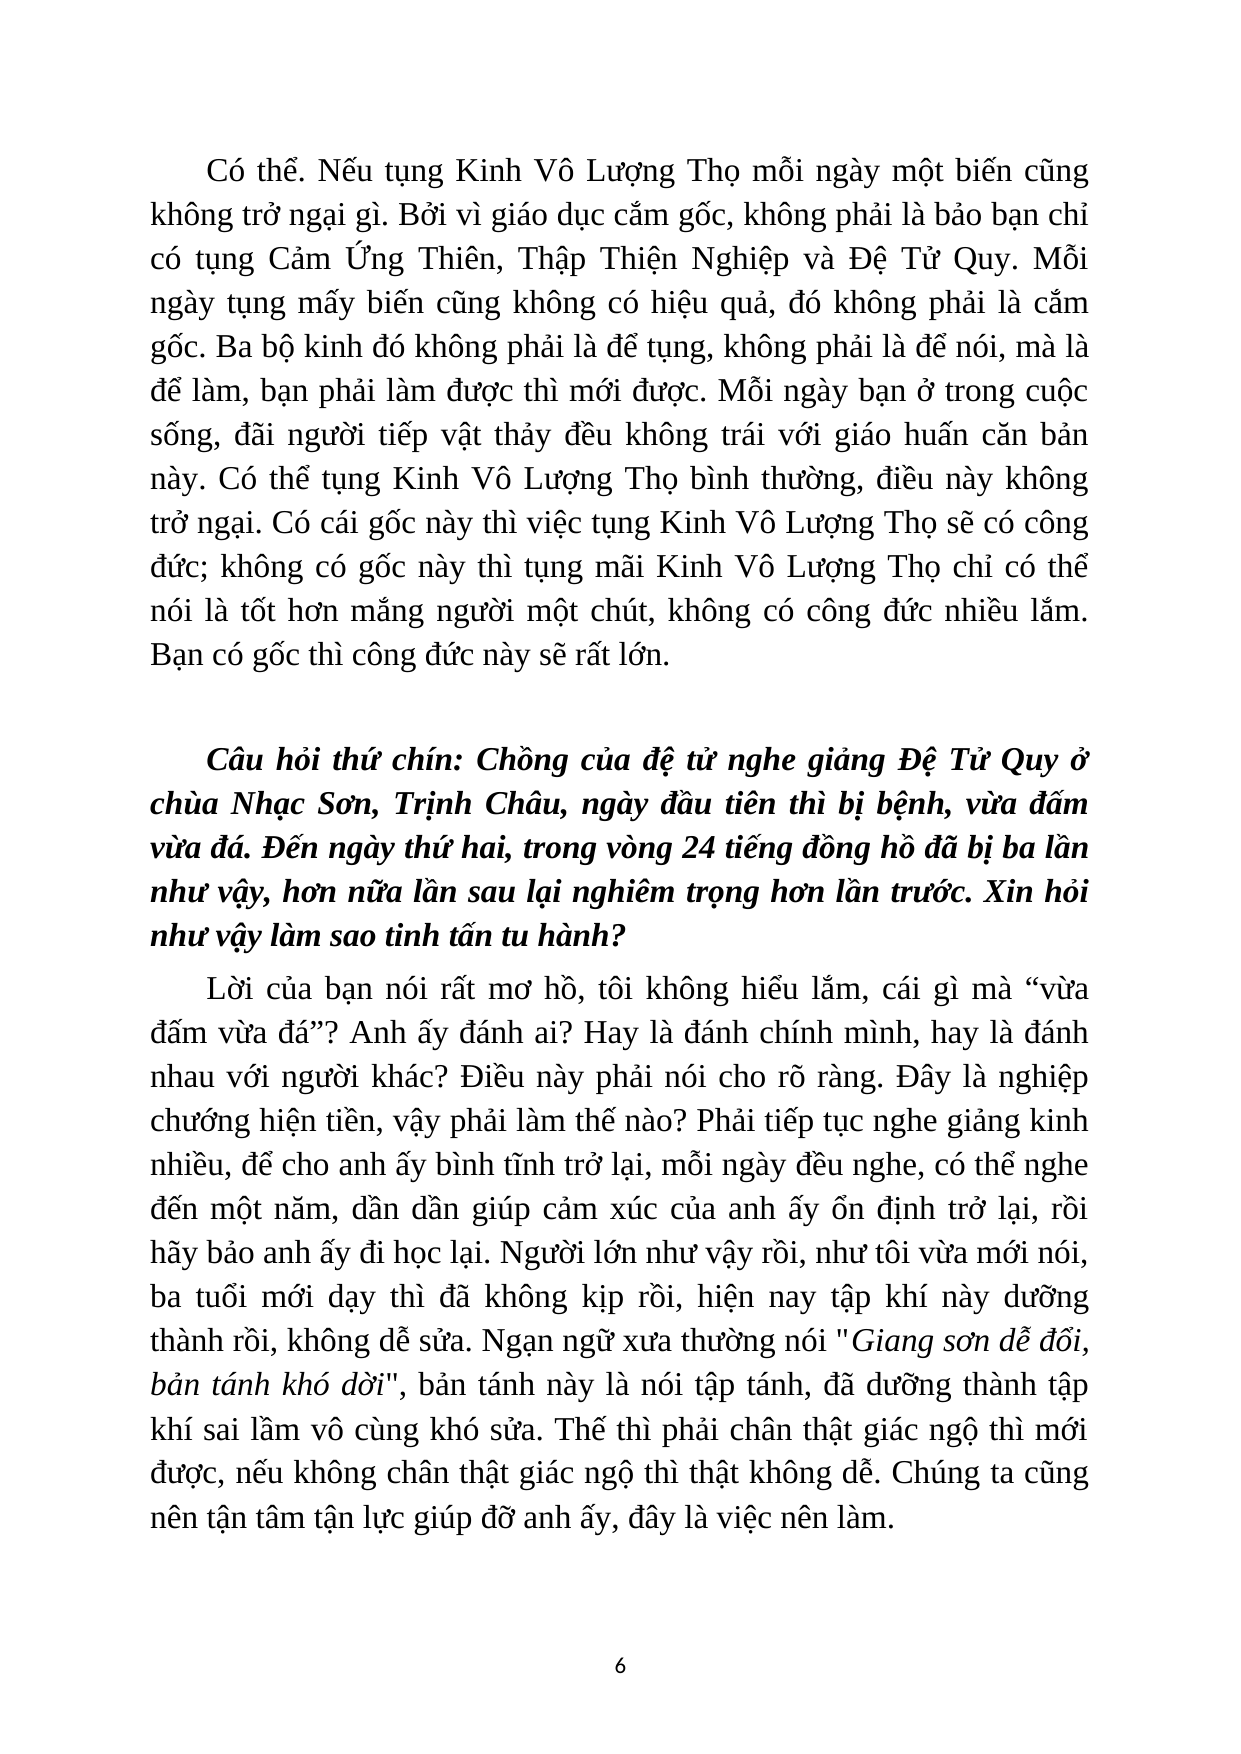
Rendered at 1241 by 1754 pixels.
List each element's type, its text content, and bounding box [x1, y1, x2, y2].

text Câu hỏi thứ chín: Chồng của đệ tử nghe giảng Đệ Tử Quy ở chùa Nhạc Sơn, Trịnh Châu, ngày đầu tiên thì bị bệnh, vừa đấm vừa đá. Đến ngày thứ hai, trong vòng 24 tiếng đồng hồ đã bị ba lần như vậy, hơn nữa lần sau lại nghiêm trọng hơn lần trước. Xin hỏi như vậy làm sao tinh tấn tu hành? [150, 739, 1090, 954]
text Lời của bạn nói rất mơ hồ, tôi không hiểu lắm, cái gì mà “vừa đấm vừa đá”? Anh ấy đánh ai? Hay là đánh chính mình, hay là đánh nhau với người khác? Điều này phải nói cho rõ ràng. Đây là nghiệp chướng hiện tiền, vậy phải làm thế nào? Phải tiếp tục nghe giảng kinh nhiều, để cho anh ấy bình tĩnh trở lại, mỗi ngày đều nghe, có thể nghe đến một năm, dần dần giúp cảm xúc của anh ấy ổn định trở lại, rồi hãy bảo anh ấy đi học lại. Người lớn như vậy rồi, như tôi vừa mới nói, ba tuổi mới dạy thì đã không kịp rồi, hiện nay tập khí này dưỡng thành rồi, không dễ sửa. Ngạn ngữ xưa thường nói "Giang sơn dễ đổi, bản tánh khó dời", bản tánh này là nói tập tánh, đã dưỡng thành tập khí sai lầm vô cùng khó sửa. Thế thì phải chân thật giác ngộ thì mới được, nếu không chân thật giác ngộ thì thật không dễ. Chúng ta cũng nên tận tâm tận lực giúp đỡ anh ấy, đây là việc nên làm. [150, 968, 1090, 1535]
text Có thể. Nếu tụng Kinh Vô Lượng Thọ mỗi ngày một biến cũng không trở ngại gì. Bởi vì giáo dục cắm gốc, không phải là bảo bạn chỉ có tụng Cảm Ứng Thiên, Thập Thiện Nghiệp và Đệ Tử Quy. Mỗi ngày tụng mấy biến cũng không có hiệu quả, đó không phải là cắm gốc. Ba bộ kinh đó không phải là để tụng, không phải là để nói, mà là để làm, bạn phải làm được thì mới được. Mỗi ngày bạn ở trong cuộc sống, đãi người tiếp vật thảy đều không trái với giáo huấn căn bản này. Có thể tụng Kinh Vô Lượng Thọ bình thường, điều này không trở ngại. Có cái gốc này thì việc tụng Kinh Vô Lượng Thọ sẽ có công đức; không có gốc này thì tụng mãi Kinh Vô Lượng Thọ chỉ có thể nói là tốt hơn mắng người một chút, không có công đức nhiều lắm. Bạn có gốc thì công đức này sẽ rất lớn. [150, 150, 1090, 673]
